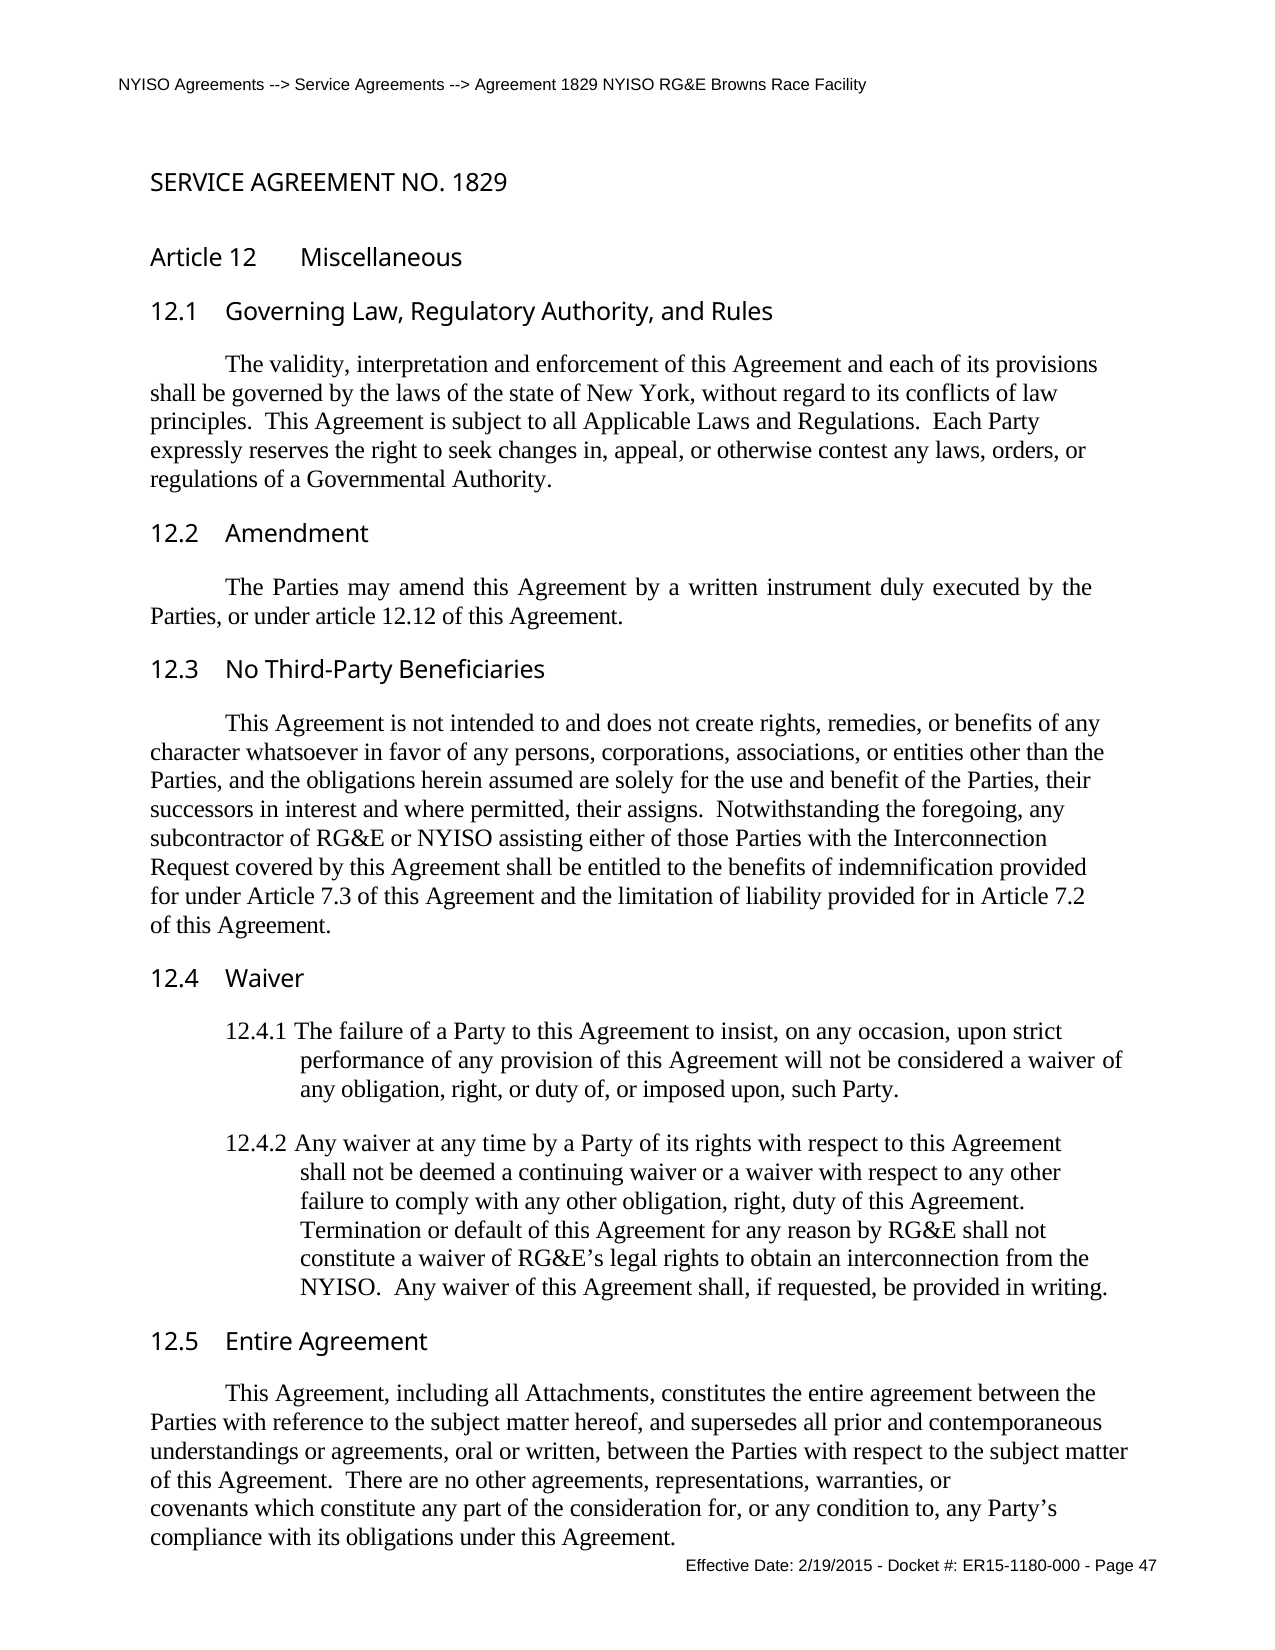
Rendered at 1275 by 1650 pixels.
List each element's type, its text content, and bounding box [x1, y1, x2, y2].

text 12.4 Waiver [150, 965, 1275, 994]
text Article 12 Miscellaneous [150, 243, 1275, 272]
text 12.2 Amendment [150, 520, 1275, 548]
text performance of any provision of this Agreement will not be considered a waiver of any obligation, right, or duty of, or imposed upon, such Party. [300, 1045, 1122, 1103]
text 12.3 No Third-Party Beneficiaries [150, 656, 1275, 685]
text The validity, interpretation and enforcement of this Agreement and each of its provisions shall be governed by the laws of the state of New York, without regard to its conflicts of law principles. This Agreement is subject to all Applicable Laws and Regulations. Each Party expressly reserves the right to seek changes in, appeal, or otherwise contest any laws, orders, or regulations of a Governmental Authority. [150, 349, 1136, 493]
text 12.4.2 Any waiver at any time by a Party of its rights with respect to this Agreement shall not be deemed a continuing waiver or a waiver with respect to any other failure to comply with any other obligation, right, duty of this Agreement. Termination or default of this Agreement for any reason by RG&E shall not constitute a waiver of RG&E’s legal rights to obtain an interconnection from the NYISO. Any waiver of this Agreement shall, if requested, be provided in writing. [225, 1129, 1144, 1301]
text This Agreement is not intended to and does not create rights, remedies, or benefits of any character whatsoever in favor of any persons, corporations, associations, or entities other than the Parties, and the obligations herein assumed are solely for the use and benefit of the Parties, their successors in interest and where permitted, their assigns. Notwithstanding the foregoing, any subcontractor of RG&E or NYISO assisting either of those Parties with the Interconnection Request covered by this Agreement shall be entitled to the benefits of indemnification provided for under Article 7.3 of this Agreement and the limitation of liability provided for in Article 7.2 of this Agreement. [150, 708, 1145, 939]
text 12.5 Entire Agreement [150, 1327, 1275, 1356]
text This Agreement, including all Attachments, constitutes the entire agreement between the Parties with reference to the subject matter hereof, and supersedes all prior and contemporaneous understandings or agreements, oral or written, between the Parties with respect to the subject matter of this Agreement. There are no other agreements, representations, warranties, or covenants which constitute any part of the consideration for, or any condition to, any Party’s compliance with its obligations under this Agreement. [150, 1379, 1142, 1551]
text SERVICE AGREEMENT NO. 1829 [150, 168, 1275, 197]
text 12.4.1 The failure of a Party to this Agreement to insist, on any occasion, upon strict [225, 1016, 1275, 1045]
text The Parties may amend this Agreement by a written instrument duly executed by the Parties, or under article 12.12 of this Agreement. [150, 572, 1093, 631]
text 12.1 Governing Law, Regulatory Authority, and Rules [150, 297, 1275, 326]
